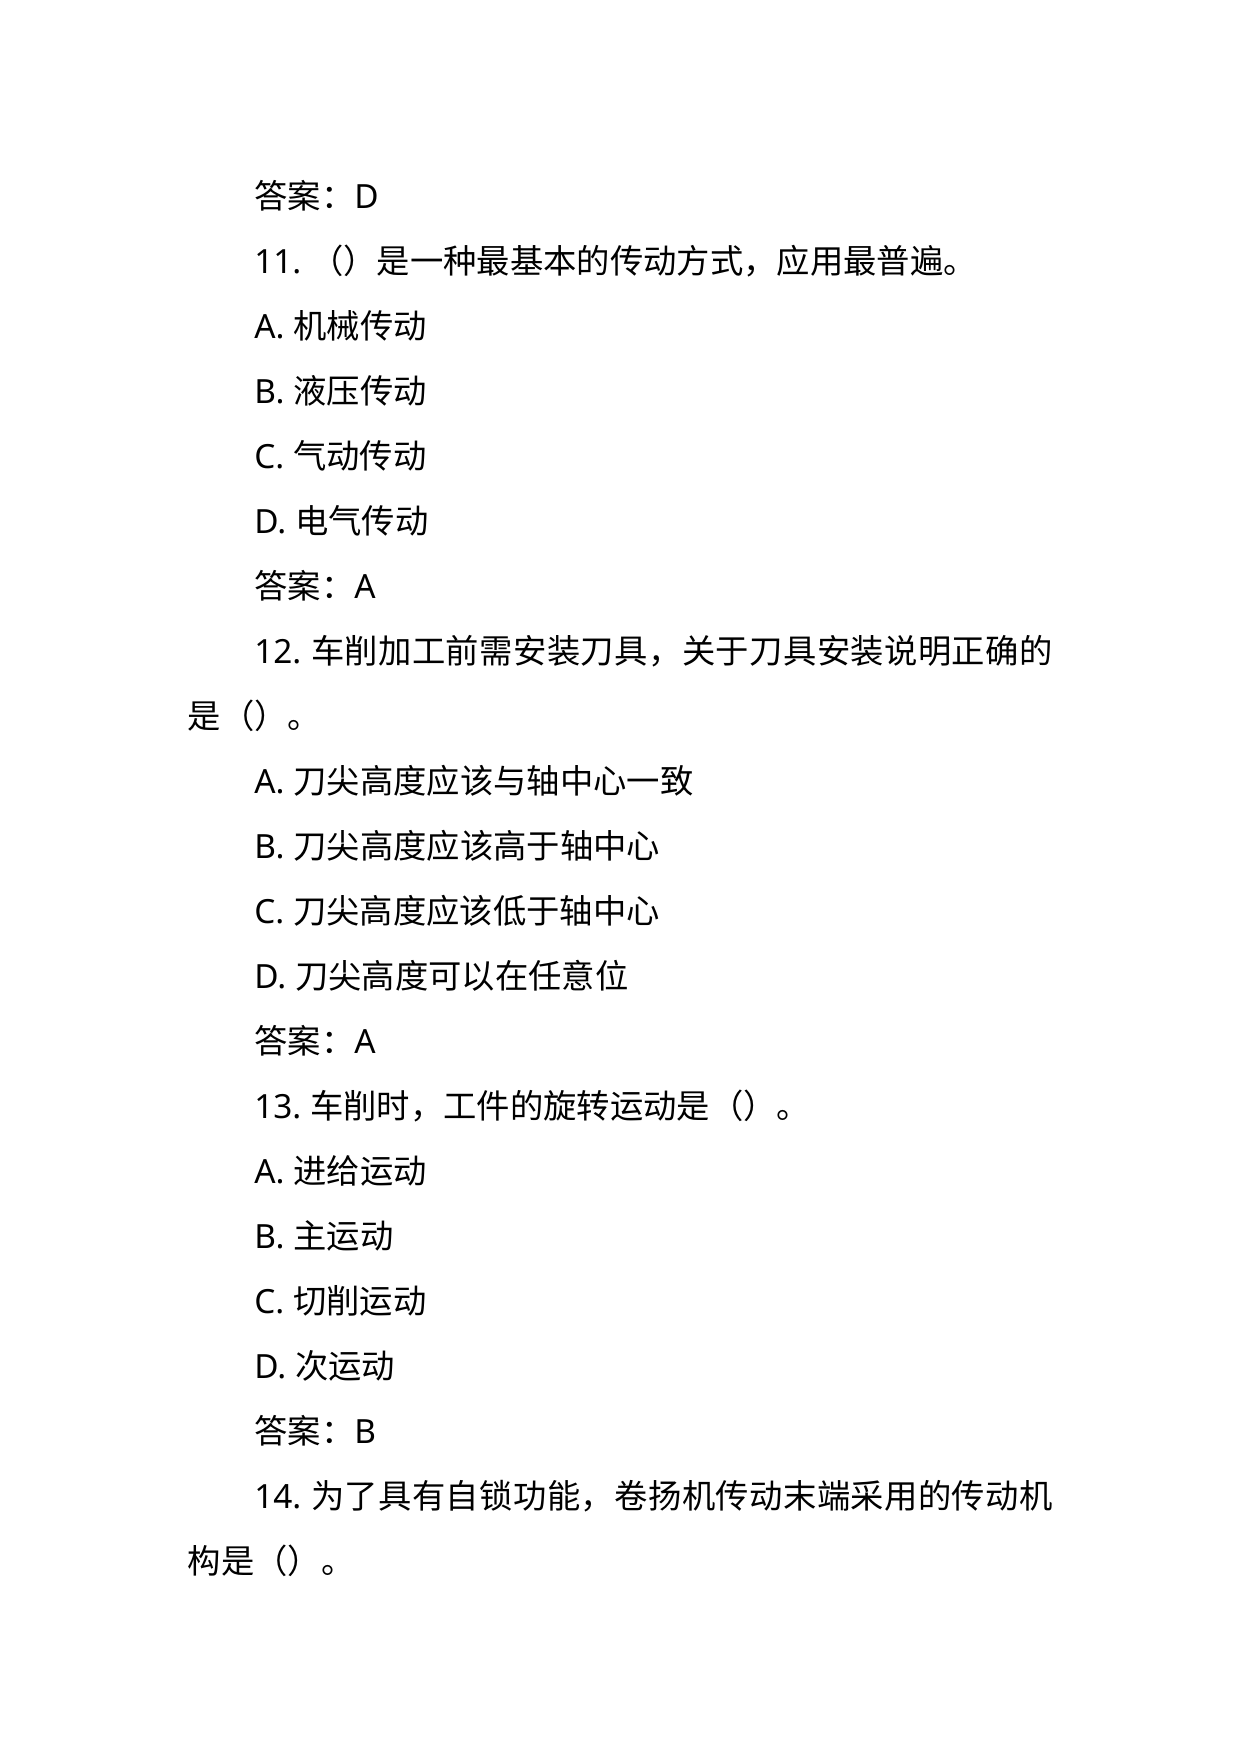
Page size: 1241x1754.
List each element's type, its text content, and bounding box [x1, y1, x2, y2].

text D. 刀尖高度可以在任意位 [187, 942, 1053, 1007]
text 11. （）是一种最基本的传动方式，应用最普遍。 [187, 227, 1053, 292]
text C. 切削运动 [187, 1267, 1053, 1332]
text 14. 为了具有自锁功能，卷扬机传动末端采用的传动机构是（）。 [187, 1462, 1053, 1592]
text D. 次运动 [187, 1332, 1053, 1397]
text D. 电气传动 [187, 487, 1053, 552]
text B. 液压传动 [187, 357, 1053, 422]
text B. 刀尖高度应该高于轴中心 [187, 812, 1053, 877]
text C. 刀尖高度应该低于轴中心 [187, 877, 1053, 942]
text A. 机械传动 [187, 292, 1053, 357]
text 答案：A [187, 552, 1053, 617]
text A. 进给运动 [187, 1137, 1053, 1202]
text C. 气动传动 [187, 422, 1053, 487]
text B. 主运动 [187, 1202, 1053, 1267]
text 13. 车削时，工件的旋转运动是（）。 [187, 1072, 1053, 1137]
text 答案：D [187, 162, 1053, 227]
text 答案：A [187, 1007, 1053, 1072]
text 答案：B [187, 1397, 1053, 1462]
text 12. 车削加工前需安装刀具，关于刀具安装说明正确的是（）。 [187, 617, 1053, 747]
text A. 刀尖高度应该与轴中心一致 [187, 747, 1053, 812]
